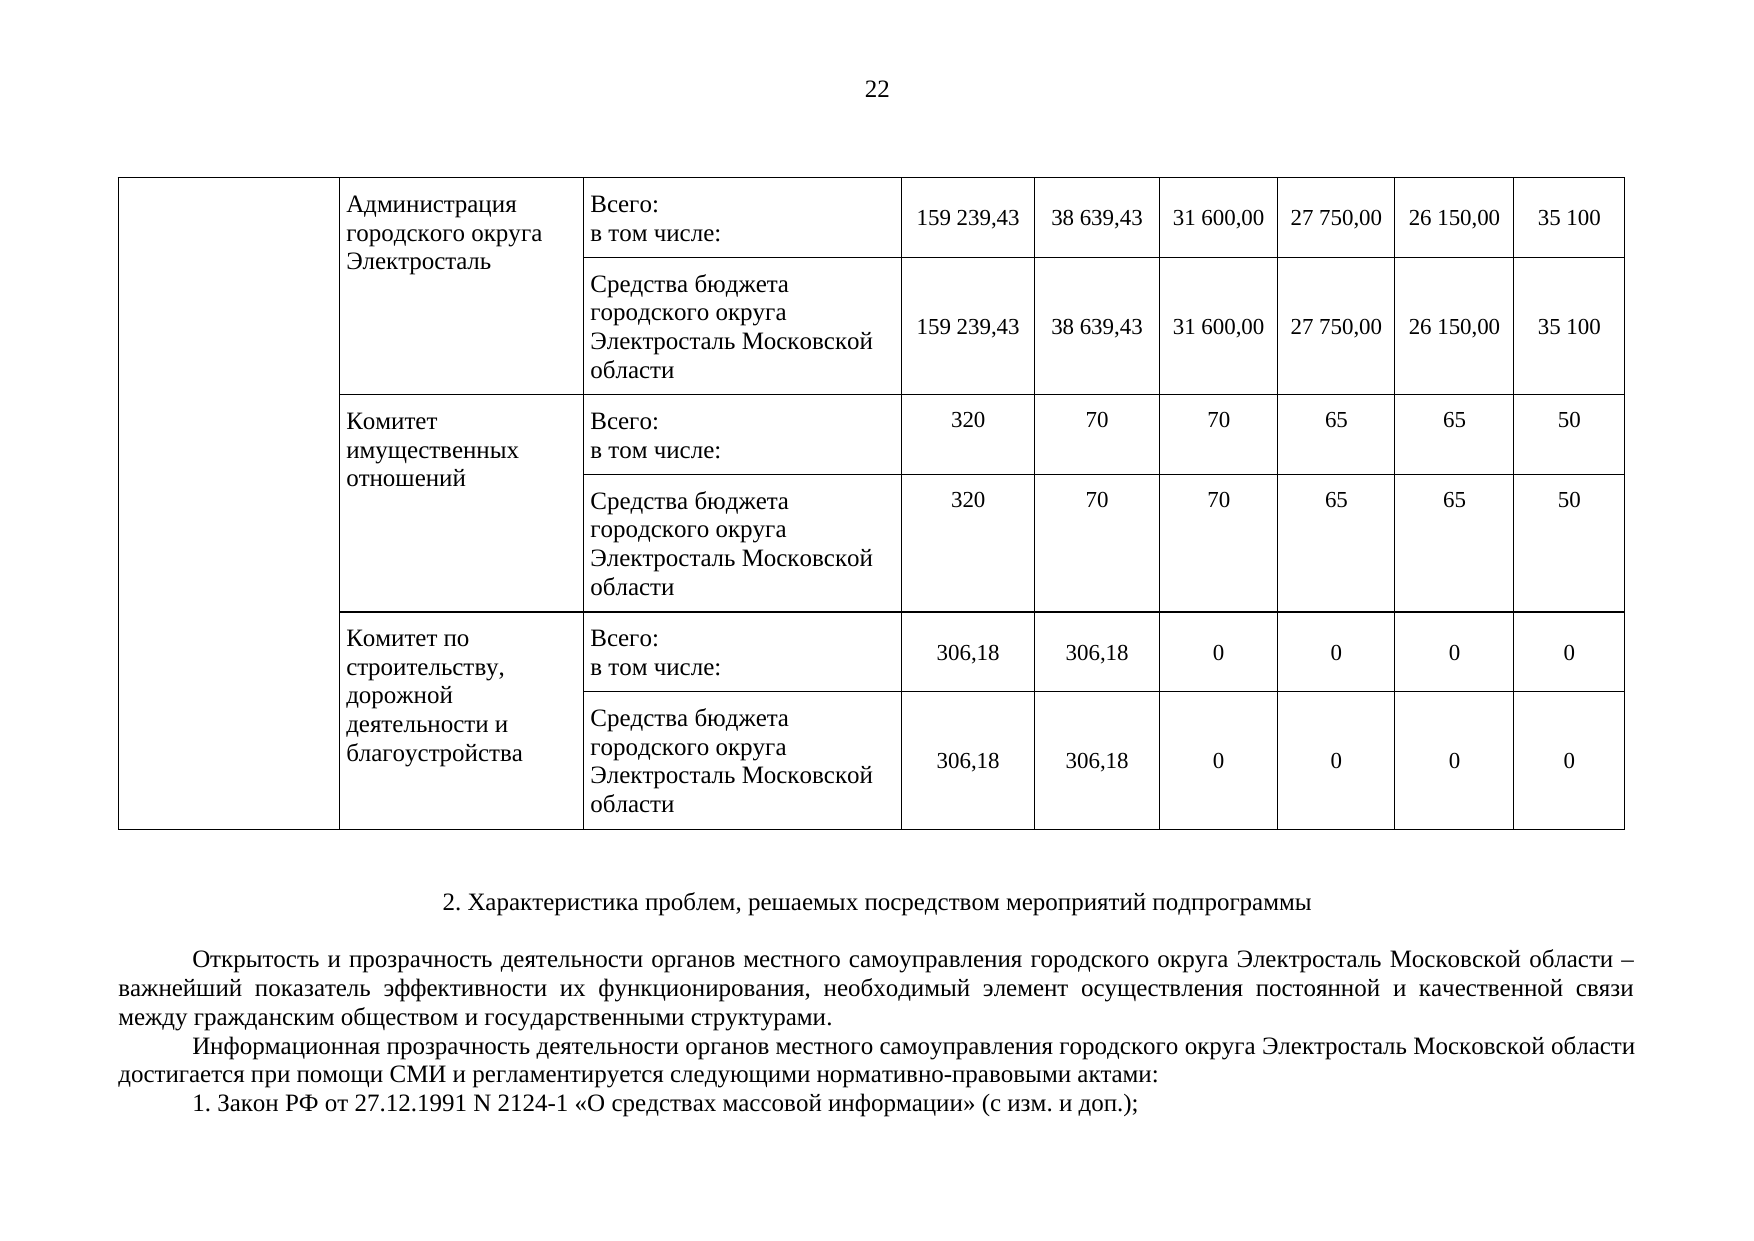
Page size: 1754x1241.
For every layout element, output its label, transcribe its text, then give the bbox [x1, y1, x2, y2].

table_cell 65 [1395, 395, 1513, 474]
table_cell 159 239,43 [902, 178, 1034, 257]
text 2. Характеристика проблем, решаемых посредством мероприятий подпрограммы [118, 887, 1636, 916]
table_cell 65 [1278, 395, 1394, 474]
table_cell 0 [1514, 692, 1624, 828]
table_cell 0 [1395, 613, 1513, 691]
table_cell 70 [1160, 475, 1277, 611]
text Информационная прозрачность деятельности органов местного самоуправления городского округа Электросталь Московской области достигается при помощи СМИ и регламентируется следующими нормативно-правовыми актами: [118, 1031, 1636, 1088]
table_cell 70 [1160, 395, 1277, 474]
table_cell Средства бюджета городского округа Электросталь Московской области [584, 475, 901, 611]
table_cell 306,18 [1035, 692, 1159, 828]
table_cell 159 239,43 [902, 258, 1034, 394]
text Открытость и прозрачность деятельности органов местного самоуправления городского округа Электросталь Московской области – важнейший показатель эффективности их функционирования, необходимый элемент осуществления постоянной и качественной связи между гражданским обществом и государственными структурами. [118, 944, 1636, 1031]
table_cell 65 [1395, 475, 1513, 611]
table_cell 70 [1035, 475, 1159, 611]
table_cell Средства бюджета городского округа Электросталь Московской области [584, 692, 901, 828]
table_cell 0 [1160, 613, 1277, 691]
table_cell 35 100 [1514, 258, 1624, 394]
table_cell 27 750,00 [1278, 258, 1394, 394]
table_cell 0 [1160, 692, 1277, 828]
table_cell 320 [902, 475, 1034, 611]
table_cell 306,18 [1035, 613, 1159, 691]
table_cell 0 [1514, 613, 1624, 691]
table_cell 320 [902, 395, 1034, 474]
table_cell 26 150,00 [1395, 178, 1513, 257]
table_cell 306,18 [902, 613, 1034, 691]
table_cell Администрация городского округа Электросталь [340, 178, 583, 394]
table_cell 38 639,43 [1035, 178, 1159, 257]
table_cell 31 600,00 [1160, 258, 1277, 394]
table_cell 0 [1278, 692, 1394, 828]
table_cell Всего: в том числе: [584, 395, 901, 474]
table_cell 50 [1514, 475, 1624, 611]
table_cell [584, 258, 901, 394]
table_cell 27 750,00 [1278, 178, 1394, 257]
table_cell 35 100 [1514, 178, 1624, 257]
table_cell Всего: в том числе: [584, 178, 901, 257]
table_cell 306,18 [902, 692, 1034, 828]
table_cell Всего: в том числе: [584, 613, 901, 691]
table_cell 26 150,00 [1395, 258, 1513, 394]
table_cell 31 600,00 [1160, 178, 1277, 257]
table_cell 50 [1514, 395, 1624, 474]
table_cell 65 [1278, 475, 1394, 611]
table_cell 0 [1395, 692, 1513, 828]
table_cell Комитет имущественных отношений [340, 395, 583, 611]
table_cell 38 639,43 [1035, 258, 1159, 394]
table_cell 0 [1278, 613, 1394, 691]
table_cell Комитет по строительству, дорожной деятельности и благоустройства [340, 613, 583, 828]
table_cell 70 [1035, 395, 1159, 474]
text 1. Закон РФ от 27.12.1991 N 2124-1 «О средствах массовой информации» (с изм. и доп.); [118, 1088, 1636, 1117]
